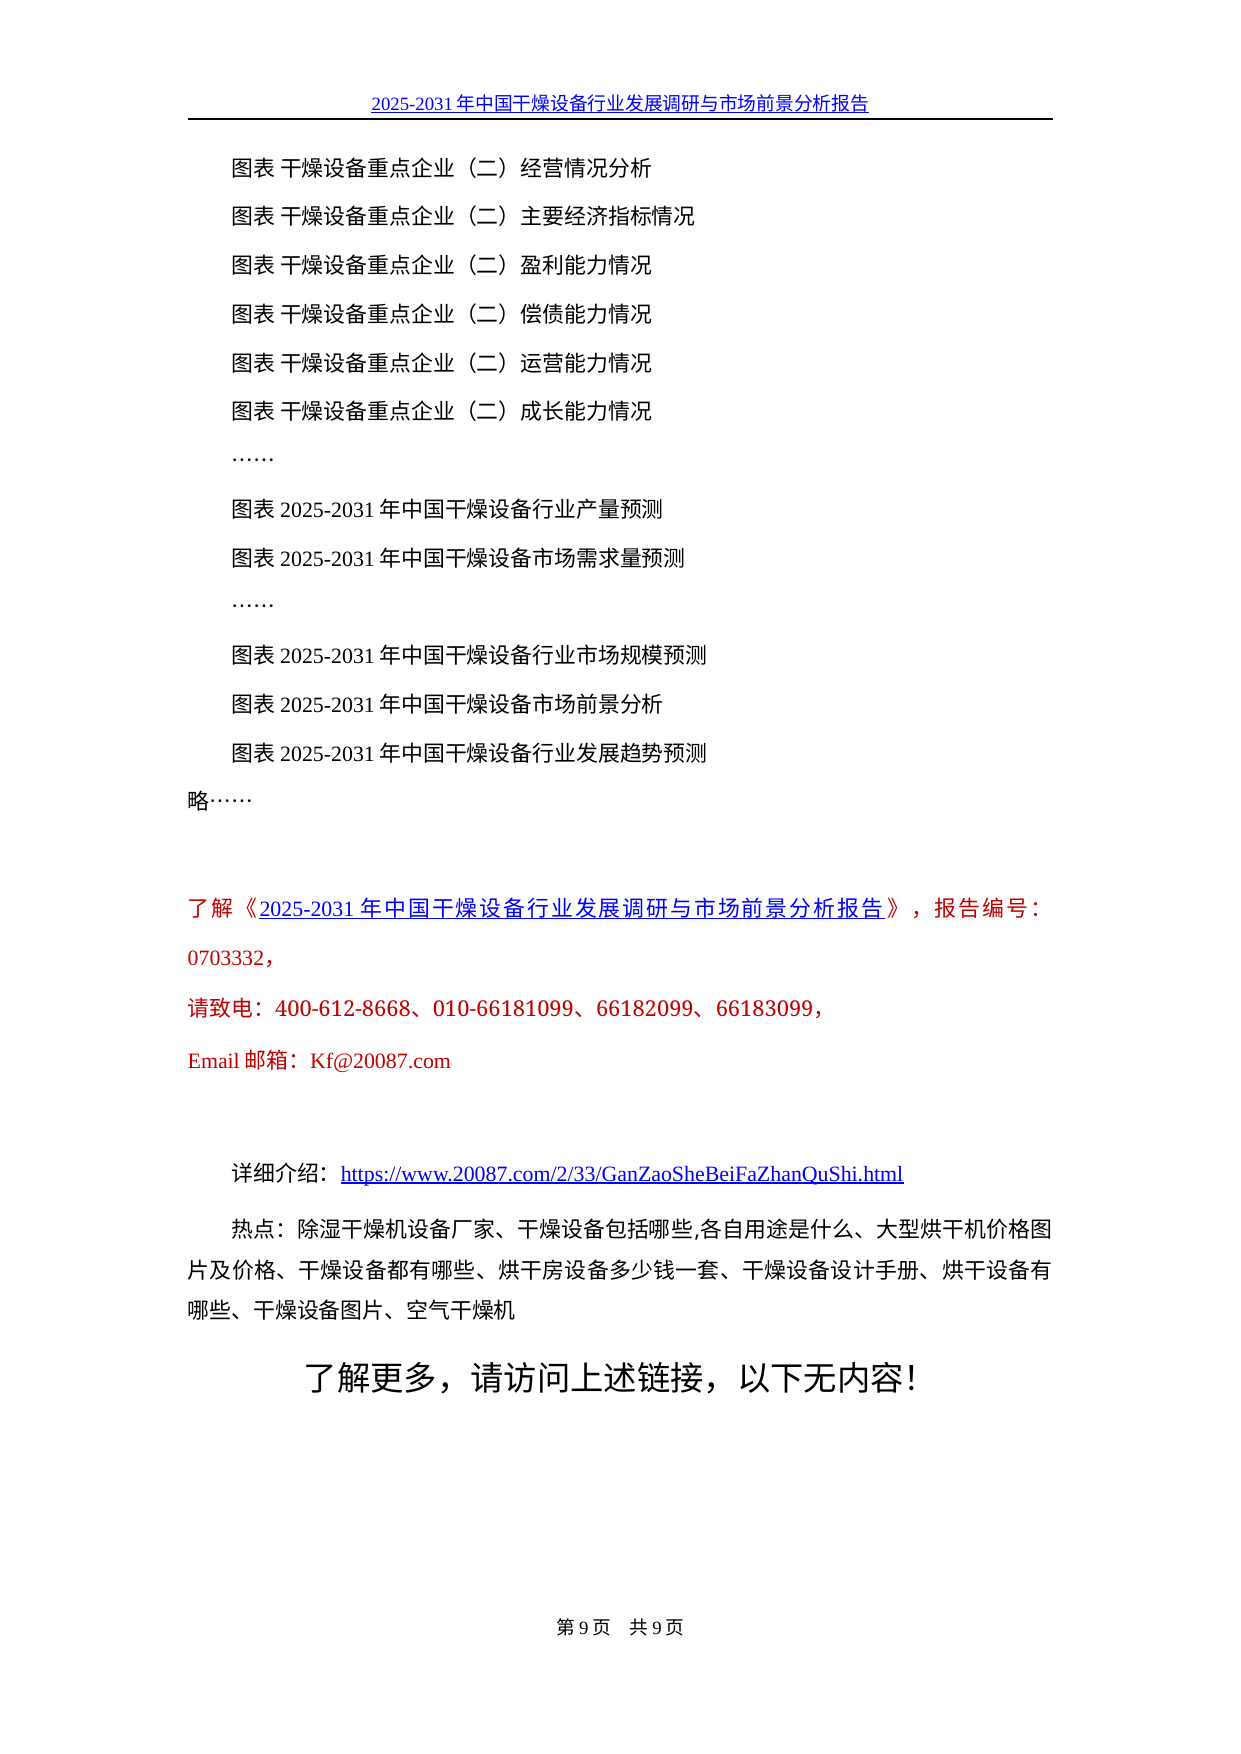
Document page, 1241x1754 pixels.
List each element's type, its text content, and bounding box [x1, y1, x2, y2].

text Email邮箱：Kf@20087.com [187, 1042, 1053, 1075]
title 了解更多，请访问上述链接，以下无内容！ [187, 1343, 1053, 1408]
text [187, 150, 1053, 816]
text 热点：除湿干燥机设备厂家、干燥设备包括哪些,各自用途是什么、大型烘干机价格图片及价格、干燥设备都有哪些、烘干房设备多少钱一套、干燥设备设计手册、烘干设备有哪些、干燥设备图片、空气干燥机 [187, 1212, 1053, 1326]
text 请致电：400-612-8668、010-66181099、66182099、66183099， [187, 991, 1053, 1023]
text 详细介绍：https://www.20087.com/2/33/GanZaoSheBeiFaZhanQuShi.html [187, 1155, 1053, 1188]
text 了解《2025-2031年中国干燥设备行业发展调研与市场前景分析报告》，报告编号：0703332， [187, 890, 1053, 972]
